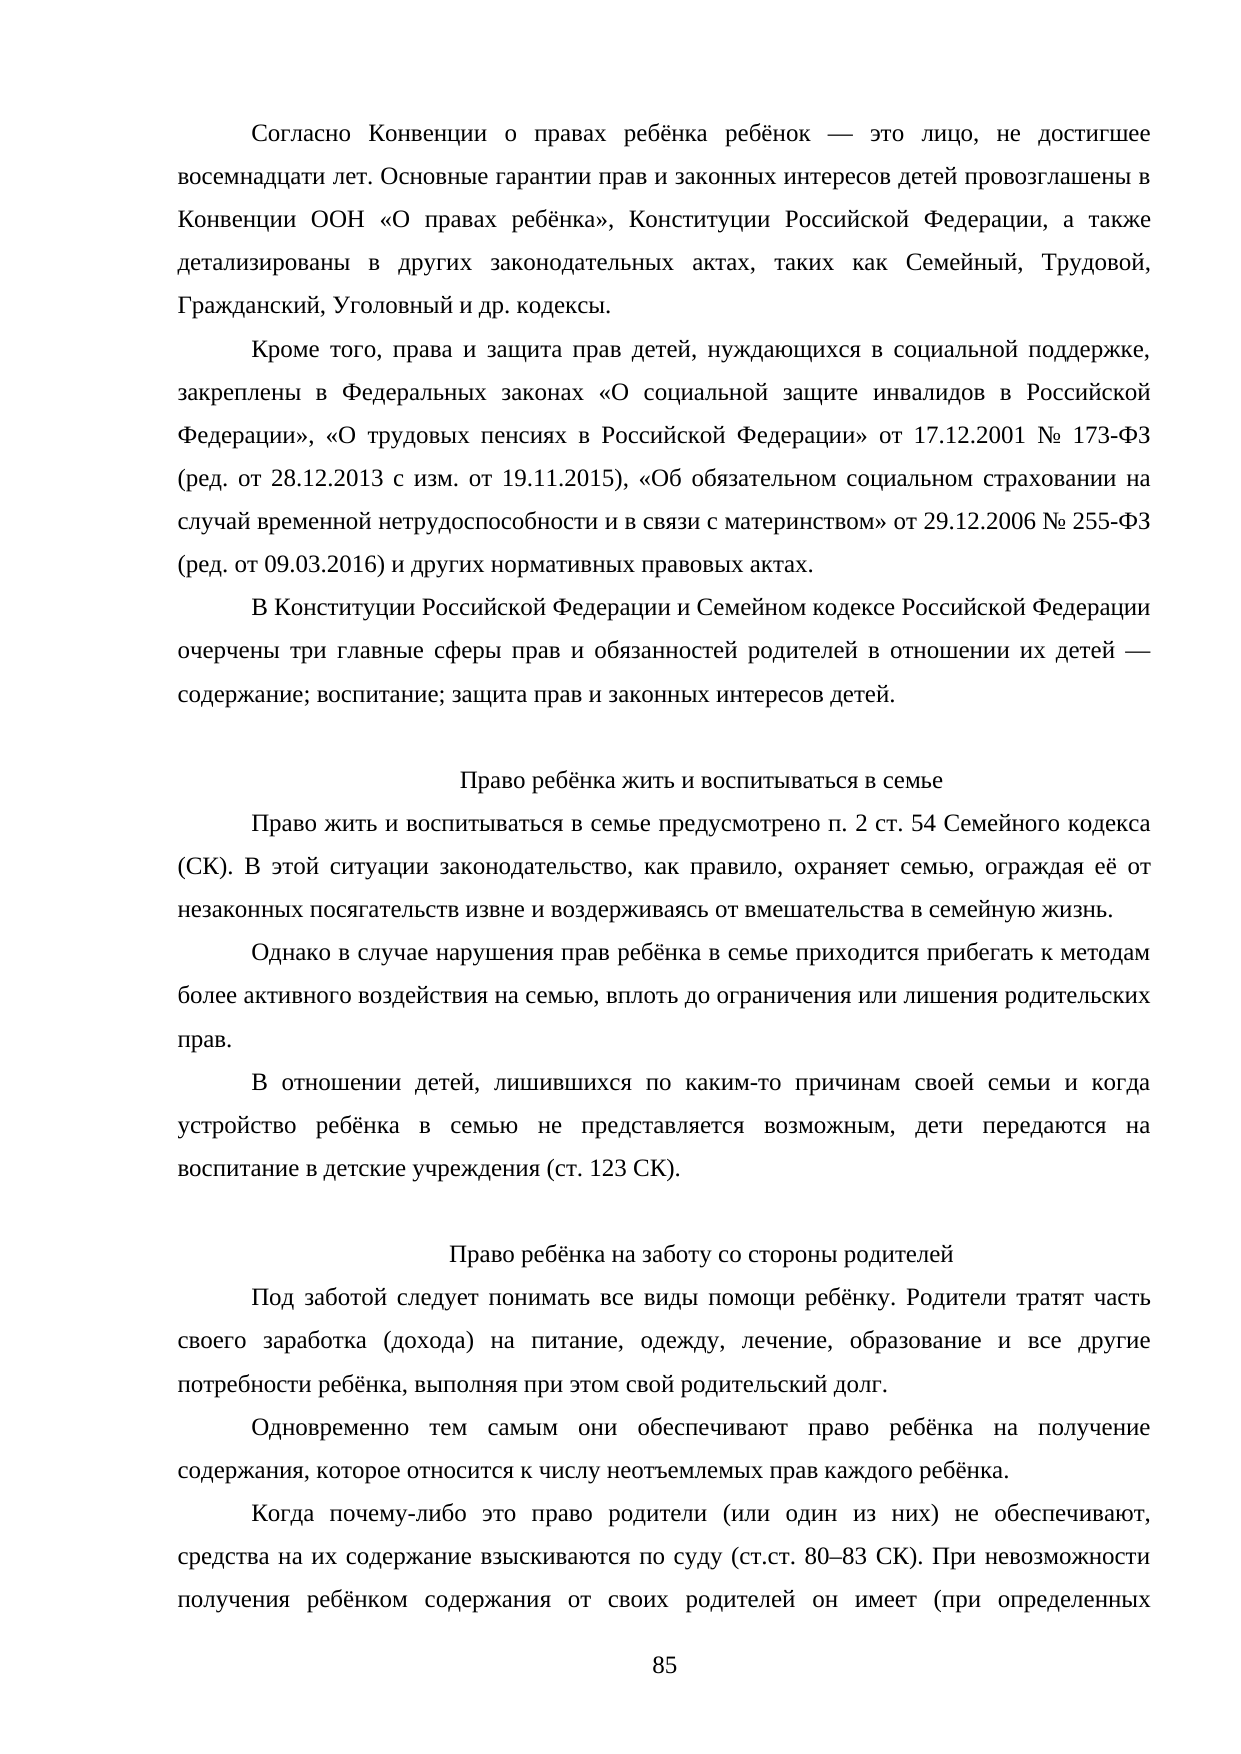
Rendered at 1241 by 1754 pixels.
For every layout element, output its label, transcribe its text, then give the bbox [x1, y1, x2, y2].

text Право жить и воспитываться в семье предусмотрено п. 2 ст. 54 Семейного кодекса (СК). В этой ситуации законодательство, как правило, охраняет семью, ограждая её от незаконных посягательств извне и воздерживаясь от вмешательства в семейную жизнь. [177, 808, 1152, 923]
text В отношении детей, лишившихся по каким-то причинам своей семьи и когда устройство ребёнка в семью не представляется возможным, дети передаются на воспитание в детские учреждения (ст. 123 СК). [177, 1067, 1152, 1182]
text Право ребёнка жить и воспитываться в семье [177, 765, 1152, 794]
text Под заботой следует понимать все виды помощи ребёнку. Родители тратят часть своего заработка (дохода) на питание, одежду, лечение, образование и все другие потребности ребёнка, выполняя при этом свой родительский долг. [177, 1282, 1152, 1397]
text Право ребёнка на заботу со стороны родителей [177, 1239, 1152, 1268]
text Одновременно тем самым они обеспечивают право ребёнка на получение содержания, которое относится к числу неотъемлемых прав каждого ребёнка. [177, 1412, 1152, 1484]
text Согласно Конвенции о правах ребёнка ребёнок — это лицо, не достигшее восемнадцати лет. Основные гарантии прав и законных интересов детей провозглашены в Конвенции ООН «О правах ребёнка», Конституции Российской Федерации, а также детализированы в других законодательных актах, таких как Семейный, Трудовой, Гражданский, Уголовный и др. кодексы. [177, 118, 1152, 319]
text Кроме того, права и защита прав детей, нуждающихся в социальной поддержке, закреплены в Федеральных законах «О социальной защите инвалидов в Российской Федерации», «О трудовых пенсиях в Российской Федерации» от 17.12.2001 № 173-ФЗ (ред. от 28.12.2013 с изм. от 19.11.2015), «Об обязательном социальном страховании на случай временной нетрудоспособности и в связи с материнством» от 29.12.2006 № 255-ФЗ (ред. от 09.03.2016) и других нормативных правовых актах. [177, 334, 1152, 578]
text Однако в случае нарушения прав ребёнка в семье приходится прибегать к методам более активного воздействия на семью, вплоть до ограничения или лишения родительских прав. [177, 937, 1152, 1052]
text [177, 1498, 1152, 1613]
text В Конституции Российской Федерации и Семейном кодексе Российской Федерации очерчены три главные сферы прав и обязанностей родителей в отношении их детей — содержание; воспитание; защита прав и законных интересов детей. [177, 592, 1152, 707]
